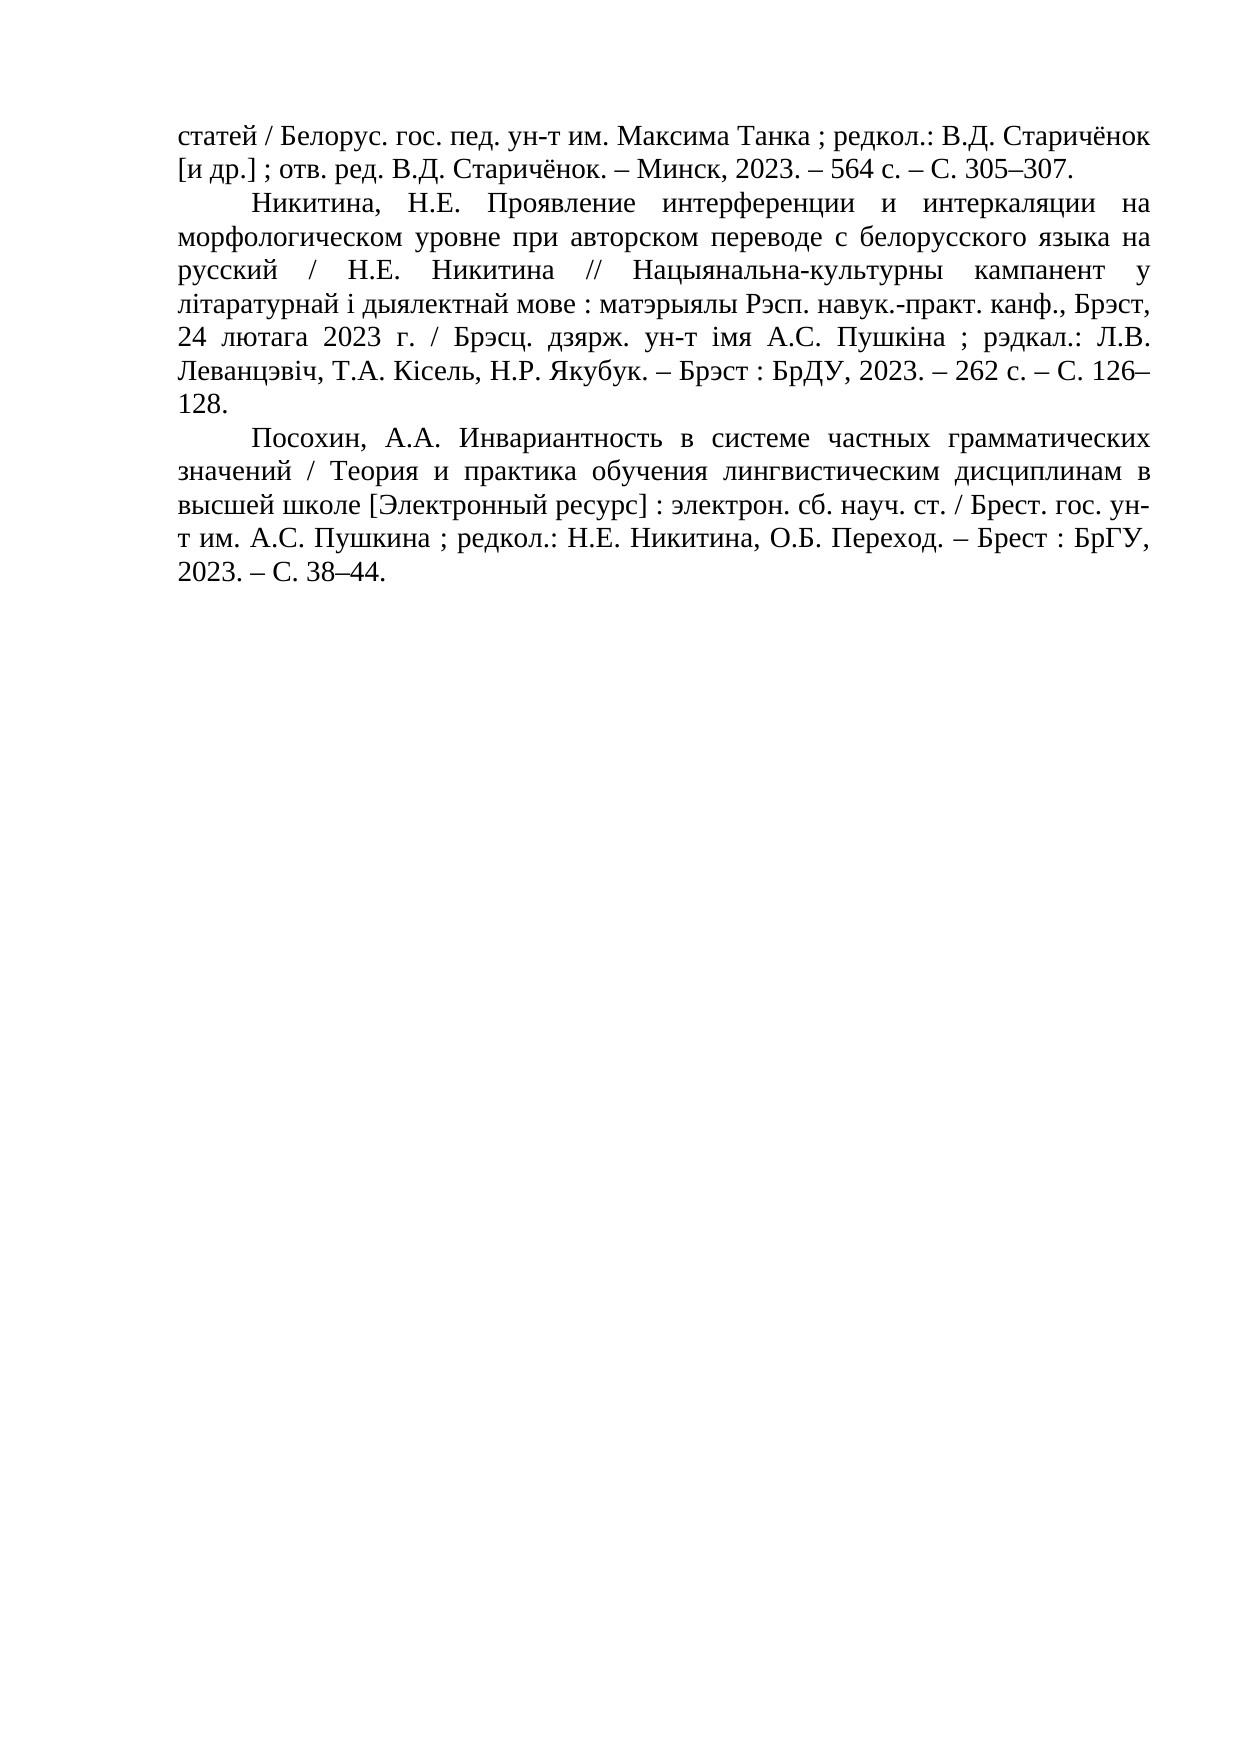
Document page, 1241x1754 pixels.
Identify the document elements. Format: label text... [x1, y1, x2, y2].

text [177, 118, 1152, 185]
text Никитина, Н.Е. Проявление интерференции и интеркаляции на морфологическом уровне при авторском переводе с белорусского языка на русский / Н.Е. Никитина // Нацыянальна-культурны кампанент у літаратурнай і дыялектнай мове : матэрыялы Рэсп. навук.-практ. канф., Брэст, 24 лютага 2023 г. / Брэсц. дзярж. ун-т імя А.С. Пушкіна ; рэдкал.: Л.В. Леванцэвіч, Т.А. Кісель, Н.Р. Якубук. – Брэст : БрДУ, 2023. – 262 с. – С. 126–128. [177, 185, 1152, 420]
text Посохин, А.А. Инвариантность в системе частных грамматических значений / Теория и практика обучения лингвистическим дисциплинам в высшей школе [Электронный ресурс] : электрон. сб. науч. ст. / Брест. гос. ун-т им. А.С. Пушкина ; редкол.: Н.Е. Никитина, О.Б. Переход. – Брест : БрГУ, 2023. – С. 38–44. [177, 420, 1152, 588]
